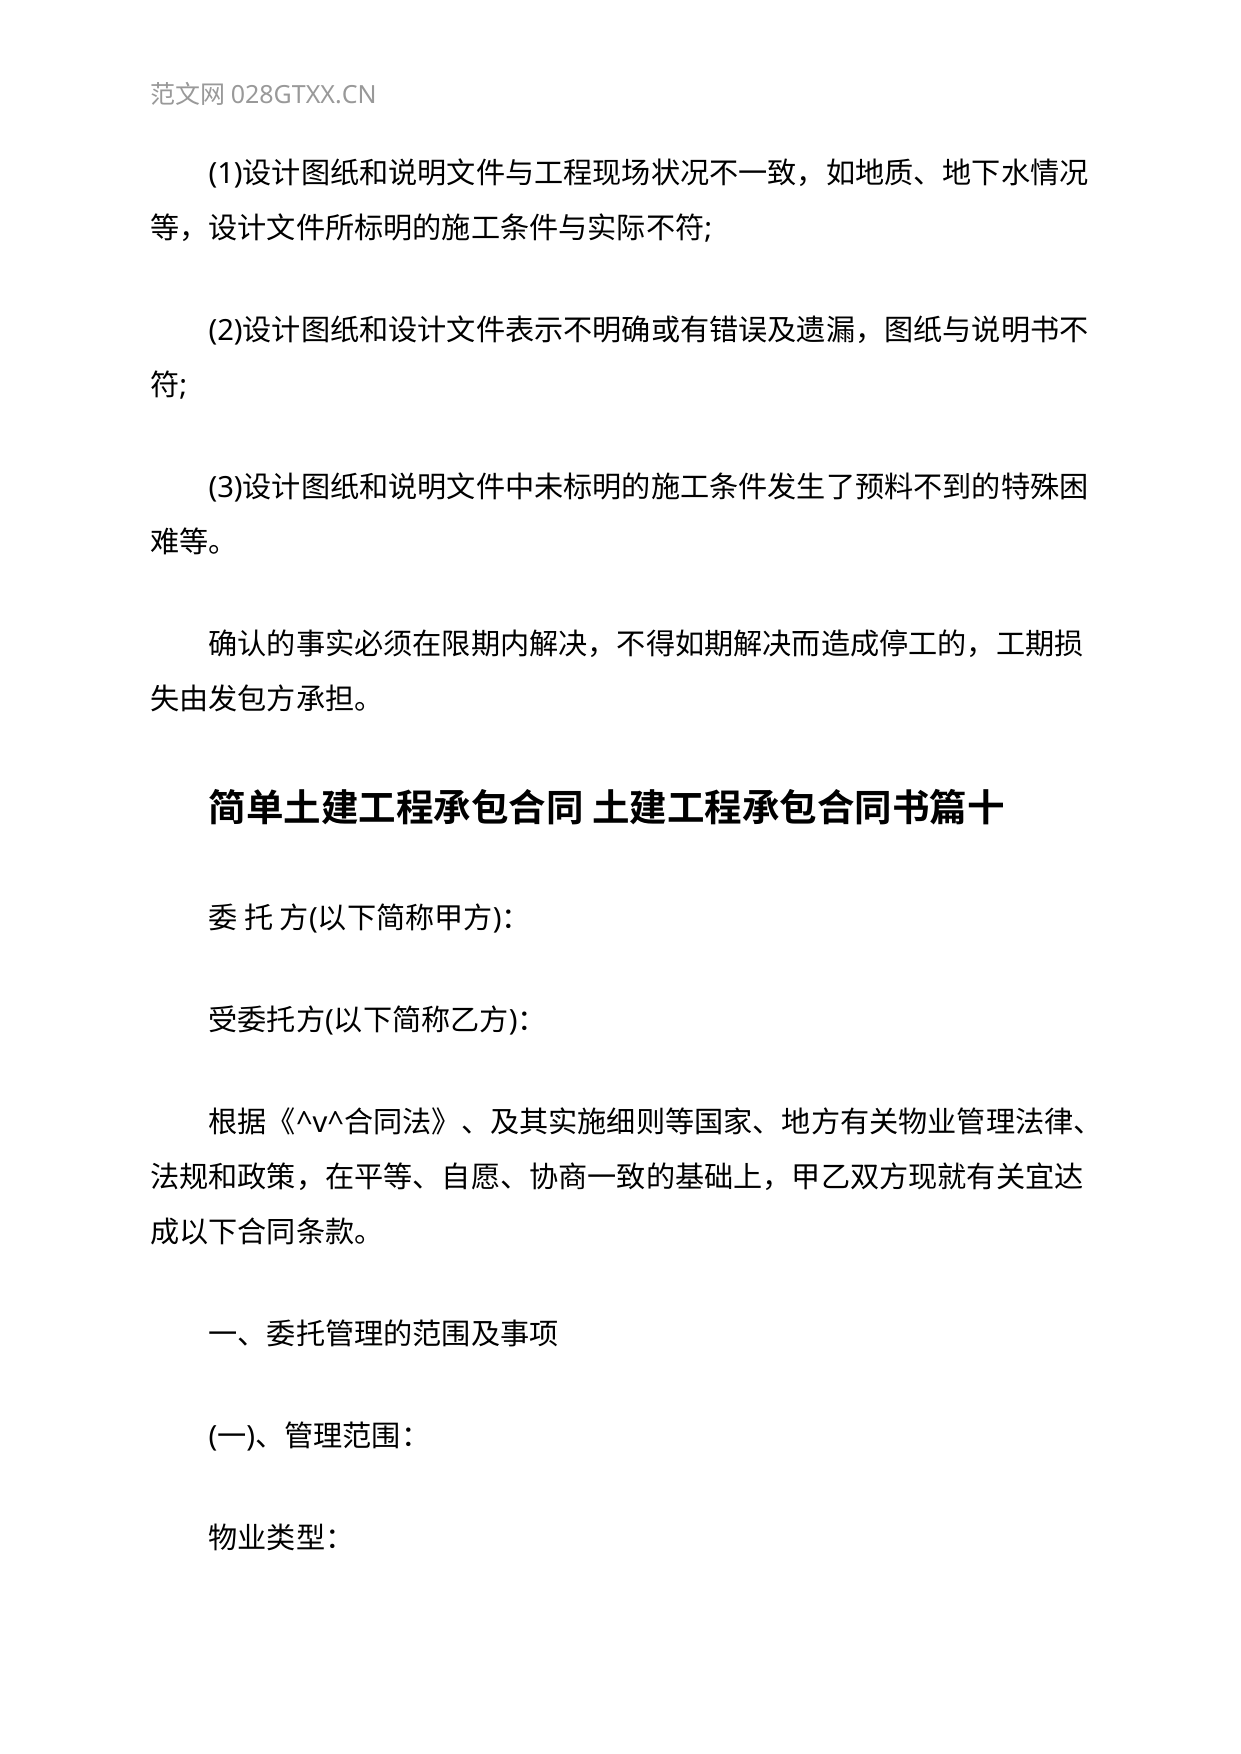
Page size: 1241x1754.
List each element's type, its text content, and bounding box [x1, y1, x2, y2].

text (2)设计图纸和设计文件表示不明确或有错误及遗漏，图纸与说明书不符; [150, 307, 1090, 404]
text 确认的事实必须在限期内解决，不得如期解决而造成停工的，工期损失由发包方承担。 [150, 621, 1090, 718]
text 根据《^v^合同法》、及其实施细则等国家、地方有关物业管理法律、法规和政策，在平等、自愿、协商一致的基础上，甲乙双方现就有关宜达成以下合同条款。 [150, 1099, 1090, 1251]
text 一、委托管理的范围及事项 [150, 1310, 1090, 1353]
text 受委托方(以下简称乙方)： [150, 997, 1090, 1039]
text 简单土建工程承包合同 土建工程承包合同书篇十 [150, 777, 1090, 832]
text 委 托 方(以下简称甲方)： [150, 895, 1090, 937]
text (一)、管理范围： [150, 1412, 1090, 1454]
text (3)设计图纸和说明文件中未标明的施工条件发生了预料不到的特殊困难等。 [150, 464, 1090, 561]
text (1)设计图纸和说明文件与工程现场状况不一致，如地质、地下水情况等，设计文件所标明的施工条件与实际不符; [150, 150, 1090, 247]
text 物业类型： [150, 1514, 1090, 1556]
